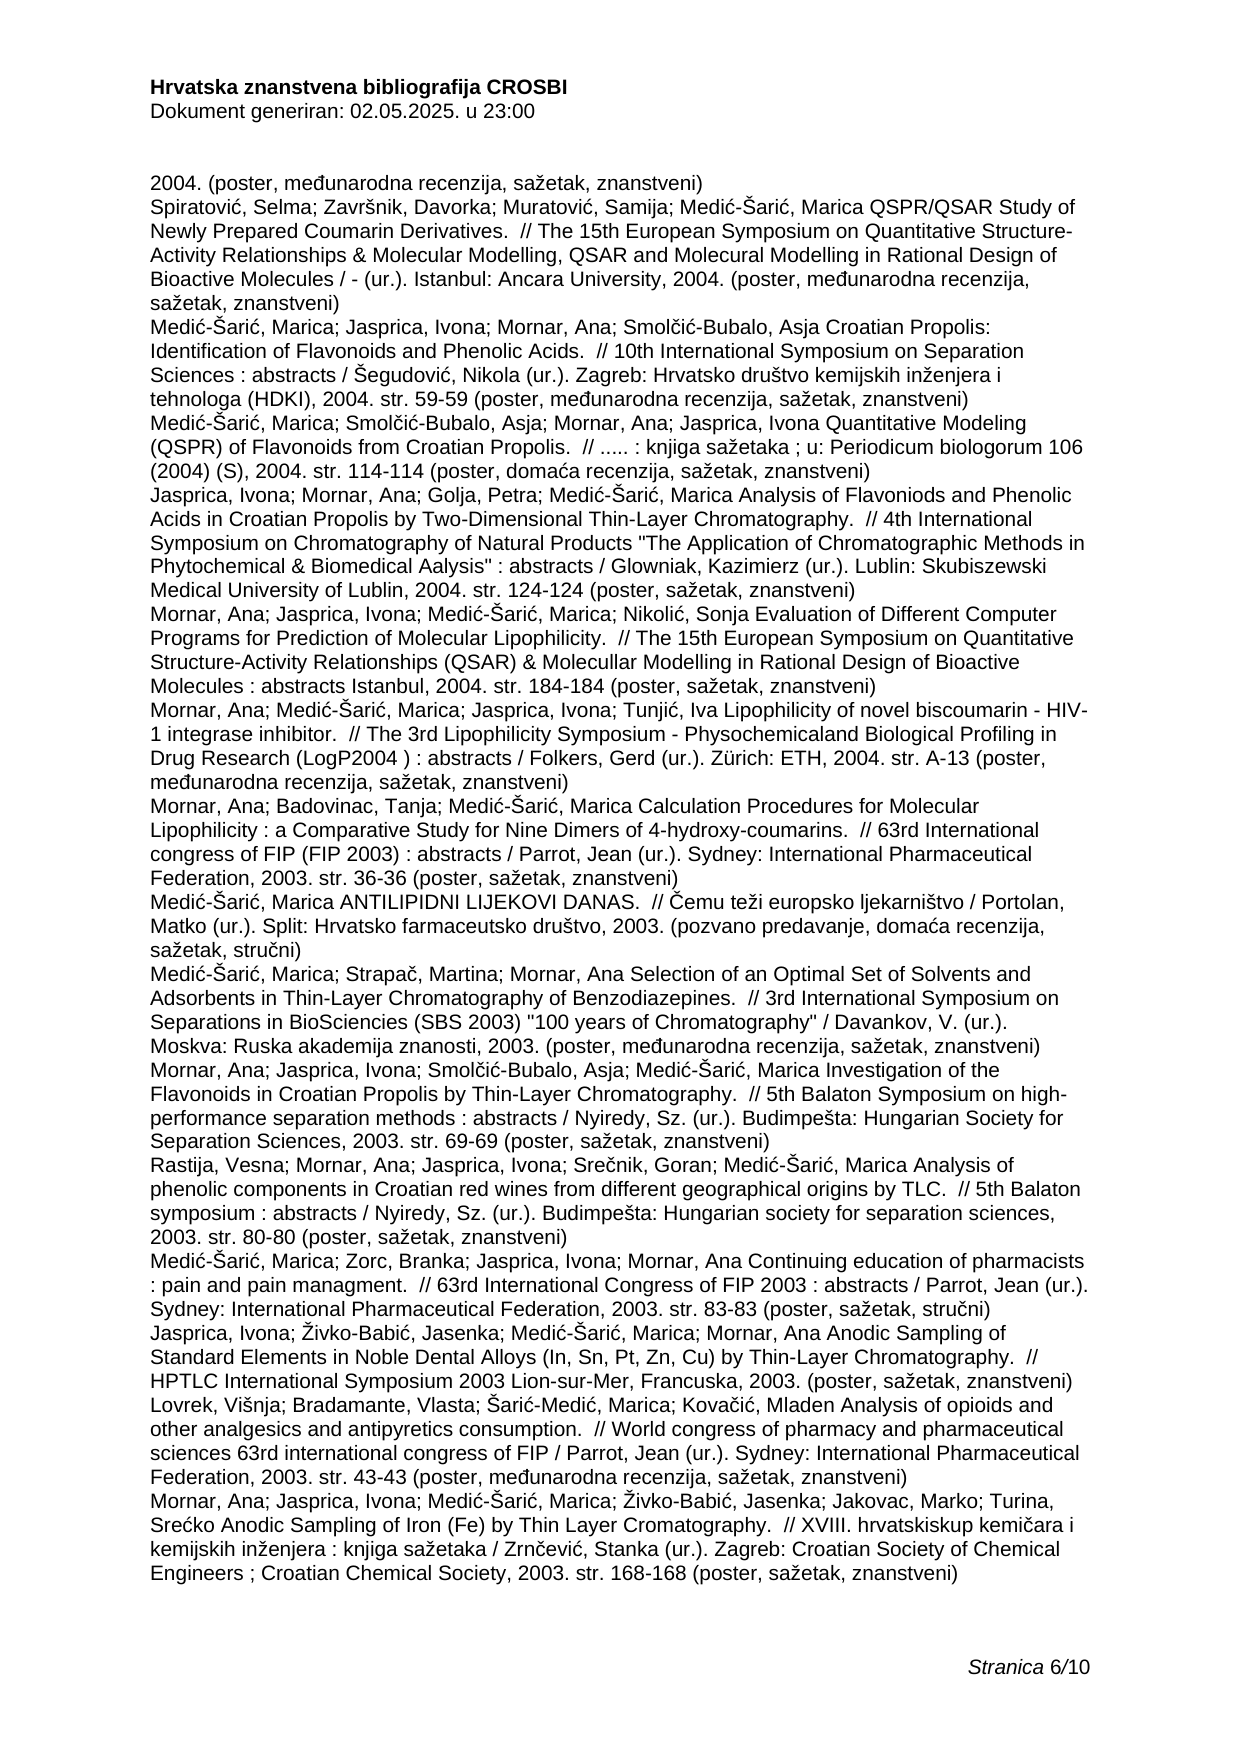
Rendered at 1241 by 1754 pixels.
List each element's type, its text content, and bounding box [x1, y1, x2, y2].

text Medić-Šarić, Marica; Jasprica, Ivona; Mornar, Ana; Smolčić-Bubalo, Asja [150, 315, 1090, 411]
text Mornar, Ana; Jasprica, Ivona; Medić-Šarić, Marica; Živko-Babić, Jasenka; Jakovac, Marko; Turina, Srećko [150, 1489, 1090, 1584]
text Medić-Šarić, Marica [150, 890, 1090, 962]
text Medić-Šarić, Marica; Strapač, Martina; Mornar, Ana [150, 962, 1090, 1057]
text Medić-Šarić, Marica; Zorc, Branka; Jasprica, Ivona; Mornar, Ana [150, 1249, 1090, 1321]
text Lovrek, Višnja; Bradamante, Vlasta; Šarić-Medić, Marica; Kovačić, Mladen [150, 1393, 1090, 1489]
text Jasprica, Ivona; Mornar, Ana; Golja, Petra; Medić-Šarić, Marica [150, 482, 1090, 602]
text Mornar, Ana; Jasprica, Ivona; Smolčić-Bubalo, Asja; Medić-Šarić, Marica [150, 1057, 1090, 1153]
text Medić-Šarić, Marica; Smolčić-Bubalo, Asja; Mornar, Ana; Jasprica, Ivona [150, 411, 1090, 482]
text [150, 171, 1090, 195]
text Spiratović, Selma; Završnik, Davorka; Muratović, Samija; Medić-Šarić, Marica [150, 195, 1090, 315]
text Rastija, Vesna; Mornar, Ana; Jasprica, Ivona; Srečnik, Goran; Medić-Šarić, Marica [150, 1153, 1090, 1249]
text Mornar, Ana; Medić-Šarić, Marica; Jasprica, Ivona; Tunjić, Iva [150, 698, 1090, 794]
text Mornar, Ana; Badovinac, Tanja; Medić-Šarić, Marica [150, 794, 1090, 890]
text Jasprica, Ivona; Živko-Babić, Jasenka; Medić-Šarić, Marica; Mornar, Ana [150, 1321, 1090, 1393]
text Mornar, Ana; Jasprica, Ivona; Medić-Šarić, Marica; Nikolić, Sonja [150, 602, 1090, 698]
